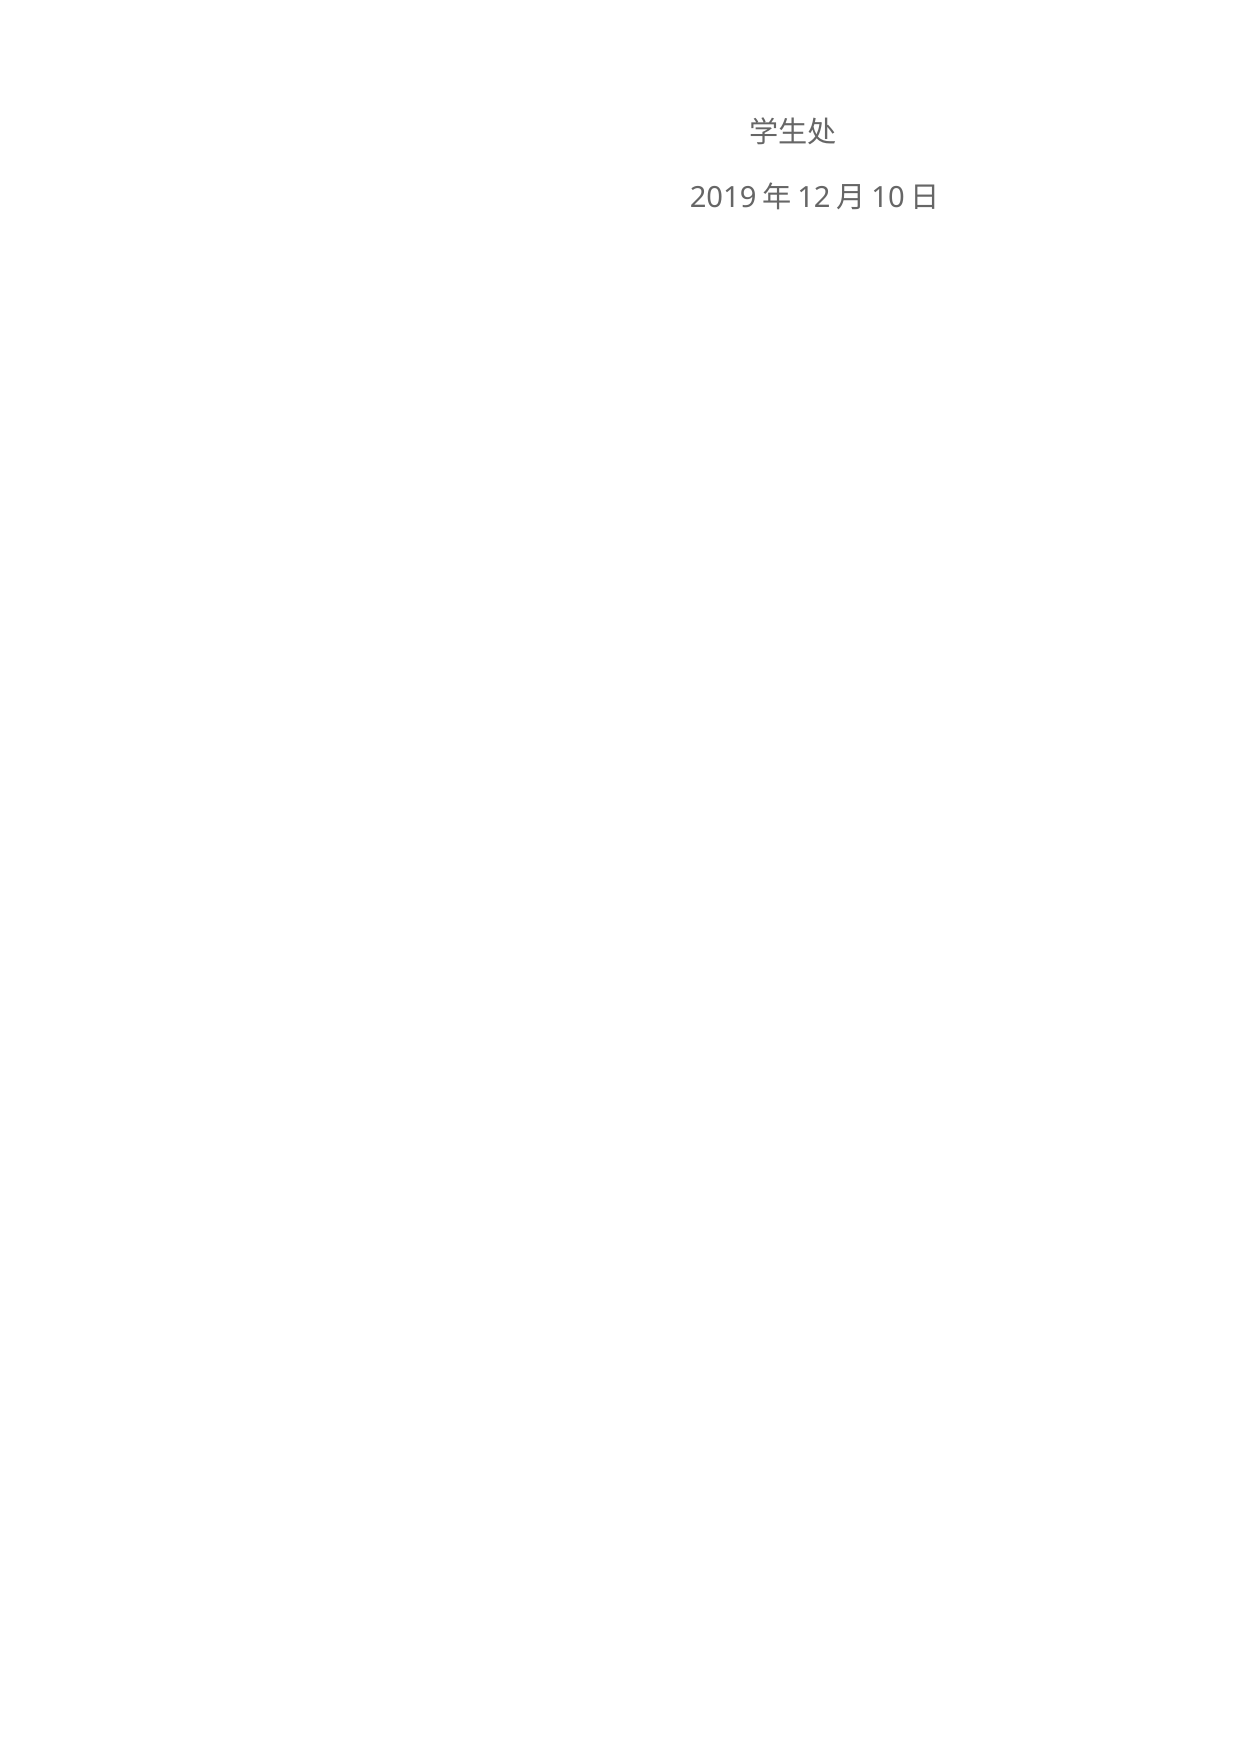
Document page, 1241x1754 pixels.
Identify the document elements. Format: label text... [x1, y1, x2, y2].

text 学生处 2019年12月10日 [689, 97, 1009, 227]
